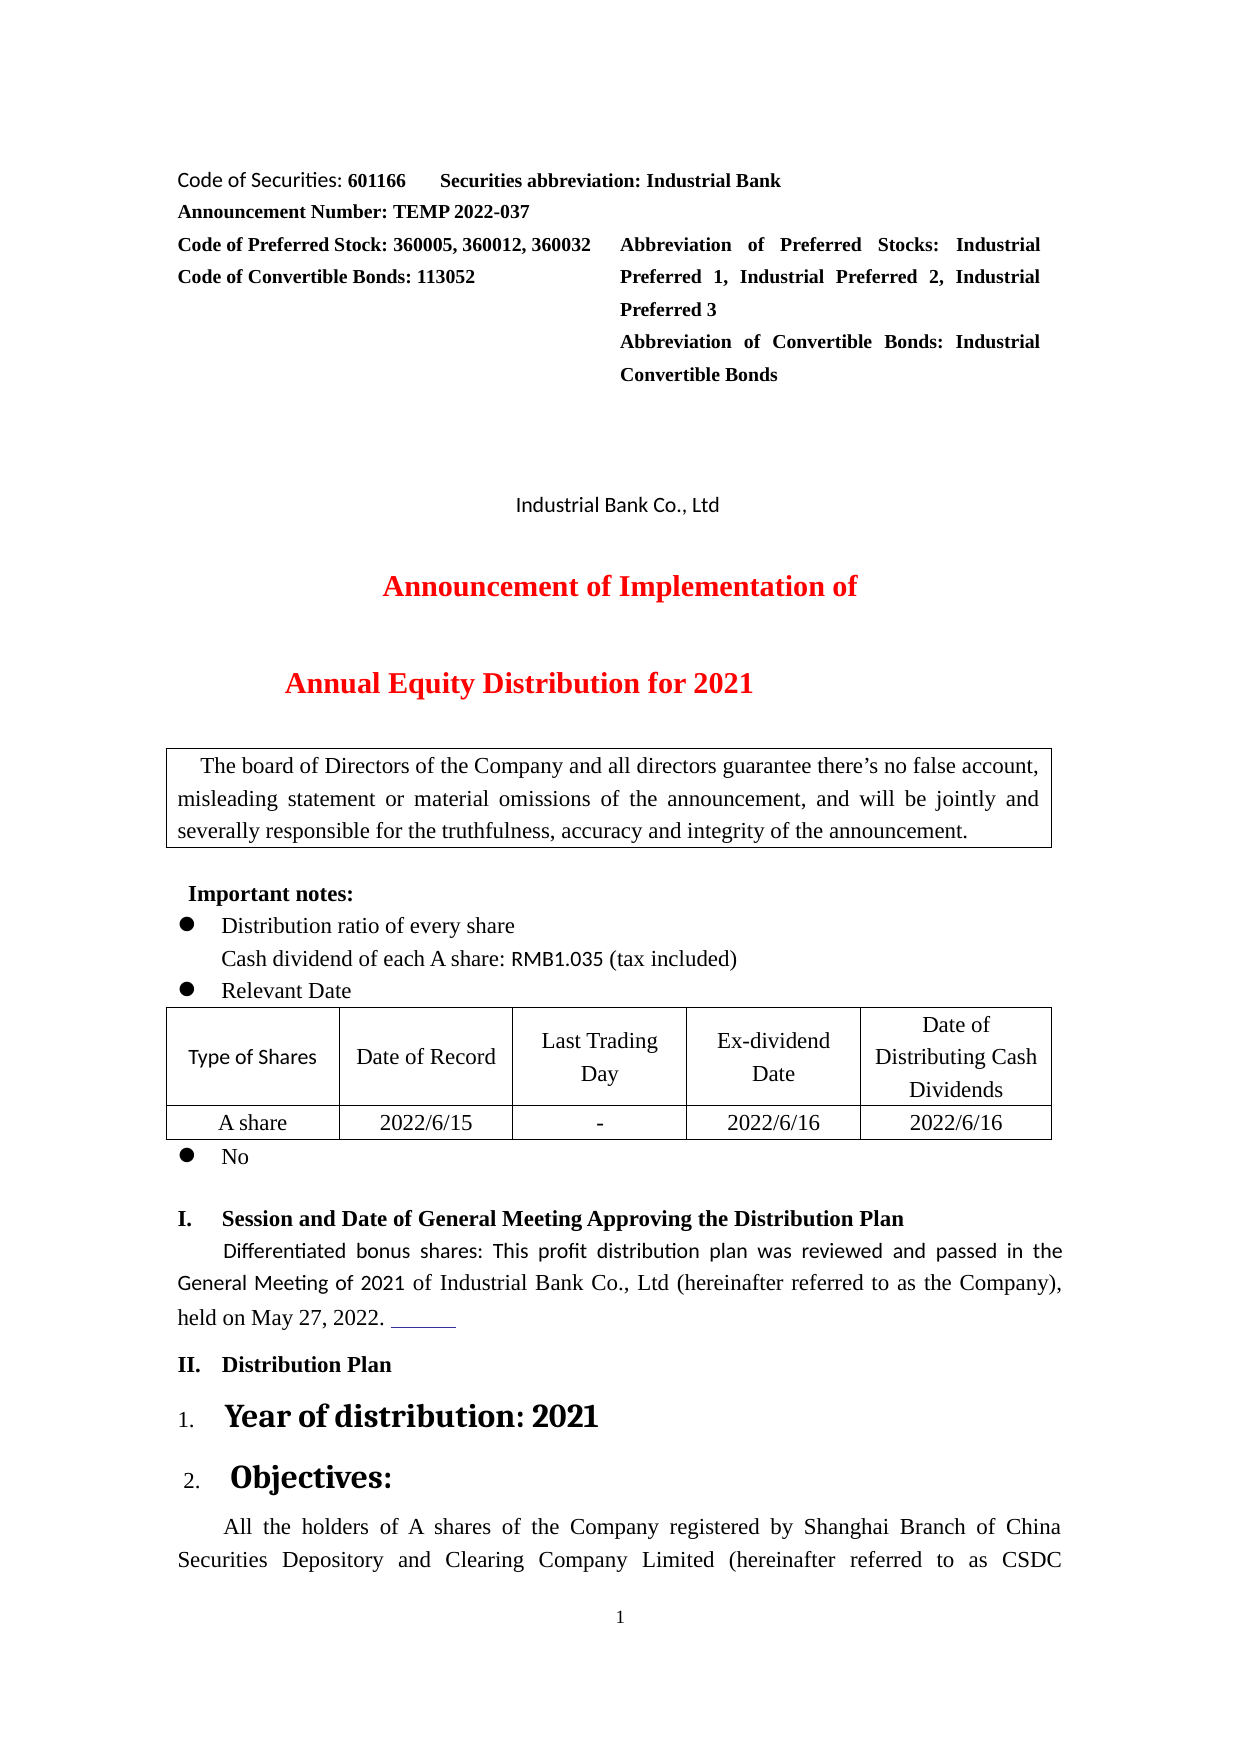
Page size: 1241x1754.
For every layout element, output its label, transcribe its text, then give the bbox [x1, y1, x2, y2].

subtitle Important notes: [177, 877, 1063, 909]
subtitle Distribution Plan [177, 1348, 1063, 1380]
subtitle Session and Date of General Meeting Approving the Distribution Plan [177, 1202, 1063, 1234]
list Relevant Date [177, 974, 1063, 1007]
